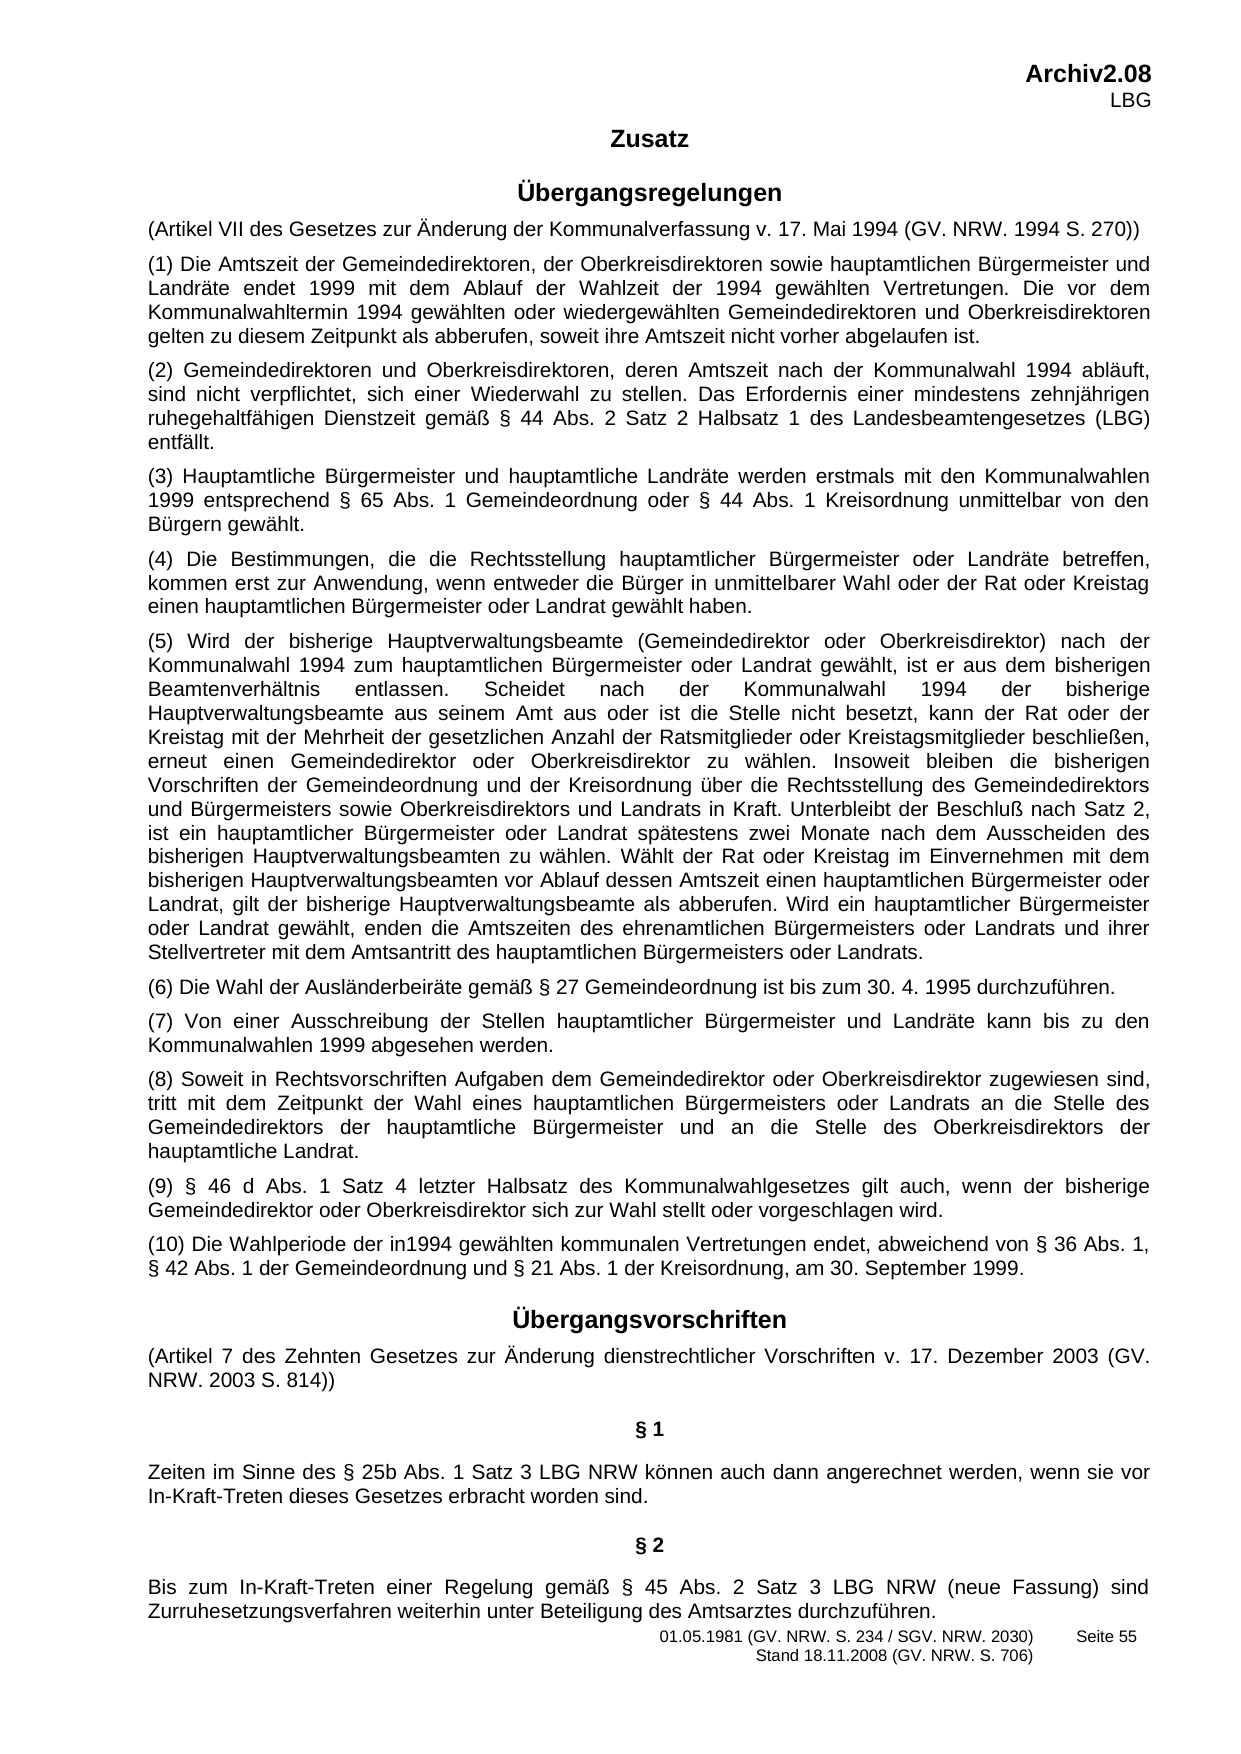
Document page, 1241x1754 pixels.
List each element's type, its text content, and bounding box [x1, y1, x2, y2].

text (7) Von einer Ausschreibung der Stellen hauptamtlicher Bürgermeister und Landräte kann bis zu den Kommunalwahlen 1999 abgesehen werden. [148, 1009, 1152, 1057]
text Bis zum In-Kraft-Treten einer Regelung gemäß § 45 Abs. 2 Satz 3 LBG NRW (neue Fassung) sind Zurruhesetzungsverfahren weiterhin unter Beteiligung des Amtsarztes durchzuführen. [148, 1575, 1152, 1623]
text (1) Die Amtszeit der Gemeindedirektoren, der Oberkreisdirektoren sowie hauptamtlichen Bürgermeister und Landräte endet 1999 mit dem Ablauf der Wahlzeit der 1994 gewählten Vertretungen. Die vor dem Kommunalwahltermin 1994 gewählten oder wiedergewählten Gemeindedirektoren und Oberkreisdirektoren gelten zu diesem Zeitpunkt als abberufen, soweit ihre Amtszeit nicht vorher abgelaufen ist. [148, 252, 1152, 347]
text (5) Wird der bisherige Hauptverwaltungsbeamte (Gemeindedirektor oder Oberkreisdirektor) nach der Kommunalwahl 1994 zum hauptamtlichen Bürgermeister oder Landrat gewählt, ist er aus dem bisherigen Beamtenverhältnis entlassen. Scheidet nach der Kommunalwahl 1994 der bisherige Hauptverwaltungsbeamte aus seinem Amt aus oder ist die Stelle nicht besetzt, kann der Rat oder der Kreistag mit der Mehrheit der gesetzlichen Anzahl der Ratsmitglieder oder Kreistagsmitglieder beschließen, erneut einen Gemeindedirektor oder Oberkreisdirektor zu wählen. Insoweit bleiben die bisherigen Vorschriften der Gemeindeordnung und der Kreisordnung über die Rechtsstellung des Gemeindedirektors und Bürgermeisters sowie Oberkreisdirektors und Landrats in Kraft. Unterbleibt der Beschluß nach Satz 2, ist ein hauptamtlicher Bürgermeister oder Landrat spätestens zwei Monate nach dem Ausscheiden des bisherigen Hauptverwaltungsbeamten zu wählen. Wählt der Rat oder Kreistag im Einvernehmen mit dem bisherigen Hauptverwaltungsbeamten vor Ablauf dessen Amtszeit einen hauptamtlichen Bürgermeister oder Landrat, gilt der bisherige Hauptverwaltungsbeamte als abberufen. Wird ein hauptamtlicher Bürgermeister oder Landrat gewählt, enden die Amtszeiten des ehrenamtlichen Bürgermeisters oder Landrats und ihrer Stellvertreter mit dem Amtsantritt des hauptamtlichen Bürgermeisters oder Landrats. [148, 629, 1152, 964]
text (8) Soweit in Rechtsvorschriften Aufgaben dem Gemeindedirektor oder Oberkreisdirektor zugewiesen sind, tritt mit dem Zeitpunkt der Wahl eines hauptamtlichen Bürgermeisters oder Landrats an die Stelle des Gemeindedirektors der hauptamtliche Bürgermeister und an die Stelle des Oberkreisdirektors der hauptamtliche Landrat. [148, 1067, 1152, 1163]
subtitle Übergangsvorschriften [148, 1305, 1152, 1333]
text (3) Hauptamtliche Bürgermeister und hauptamtliche Landräte werden erstmals mit den Kommunalwahlen 1999 entsprechend § 65 Abs. 1 Gemeindeordnung oder § 44 Abs. 1 Kreisordnung unmittelbar von den Bürgern gewählt. [148, 464, 1152, 536]
text (Artikel VII des Gesetzes zur Änderung der Kommunalverfassung v. 17. Mai 1994 (GV. NRW. 1994 S. 270)) [148, 217, 1152, 241]
text (9) § 46 d Abs. 1 Satz 4 letzter Halbsatz des Kommunalwahlgesetzes gilt auch, wenn der bisherige Gemeindedirektor oder Oberkreisdirektor sich zur Wahl stellt oder vorgeschlagen wird. [148, 1173, 1152, 1221]
text (10) Die Wahlperiode der in1994 gewählten kommunalen Vertretungen endet, abweichend von § 36 Abs. 1, § 42 Abs. 1 der Gemeindeordnung und § 21 Abs. 1 der Kreisordnung, am 30. September 1999. [148, 1232, 1152, 1280]
subtitle § 2 [148, 1532, 1152, 1556]
text (6) Die Wahl der Ausländerbeiräte gemäß § 27 Gemeindeordnung ist bis zum 30. 4. 1995 durchzuführen. [148, 974, 1152, 998]
subtitle § 1 [148, 1417, 1152, 1441]
text (Artikel 7 des Zehnten Gesetzes zur Änderung dienstrechtlicher Vorschriften v. 17. Dezember 2003 (GV. NRW. 2003 S. 814)) [148, 1344, 1152, 1392]
subtitle Übergangsregelungen [148, 178, 1152, 207]
text (4) Die Bestimmungen, die die Rechtsstellung hauptamtlicher Bürgermeister oder Landräte betreffen, kommen erst zur Anwendung, wenn entweder die Bürger in unmittelbarer Wahl oder der Rat oder Kreistag einen hauptamtlichen Bürgermeister oder Landrat gewählt haben. [148, 546, 1152, 618]
text Zeiten im Sinne des § 25b Abs. 1 Satz 3 LBG NRW können auch dann angerechnet werden, wenn sie vor In-Kraft-Treten dieses Gesetzes erbracht worden sind. [148, 1459, 1152, 1507]
text (2) Gemeindedirektoren und Oberkreisdirektoren, deren Amtszeit nach der Kommunalwahl 1994 abläuft, sind nicht verpflichtet, sich einer Wiederwahl zu stellen. Das Erfordernis einer mindestens zehnjährigen ruhegehaltfähigen Dienstzeit gemäß § 44 Abs. 2 Satz 2 Halbsatz 1 des Landesbeamtengesetzes (LBG) entfällt. [148, 358, 1152, 454]
subtitle Zusatz [148, 124, 1152, 153]
